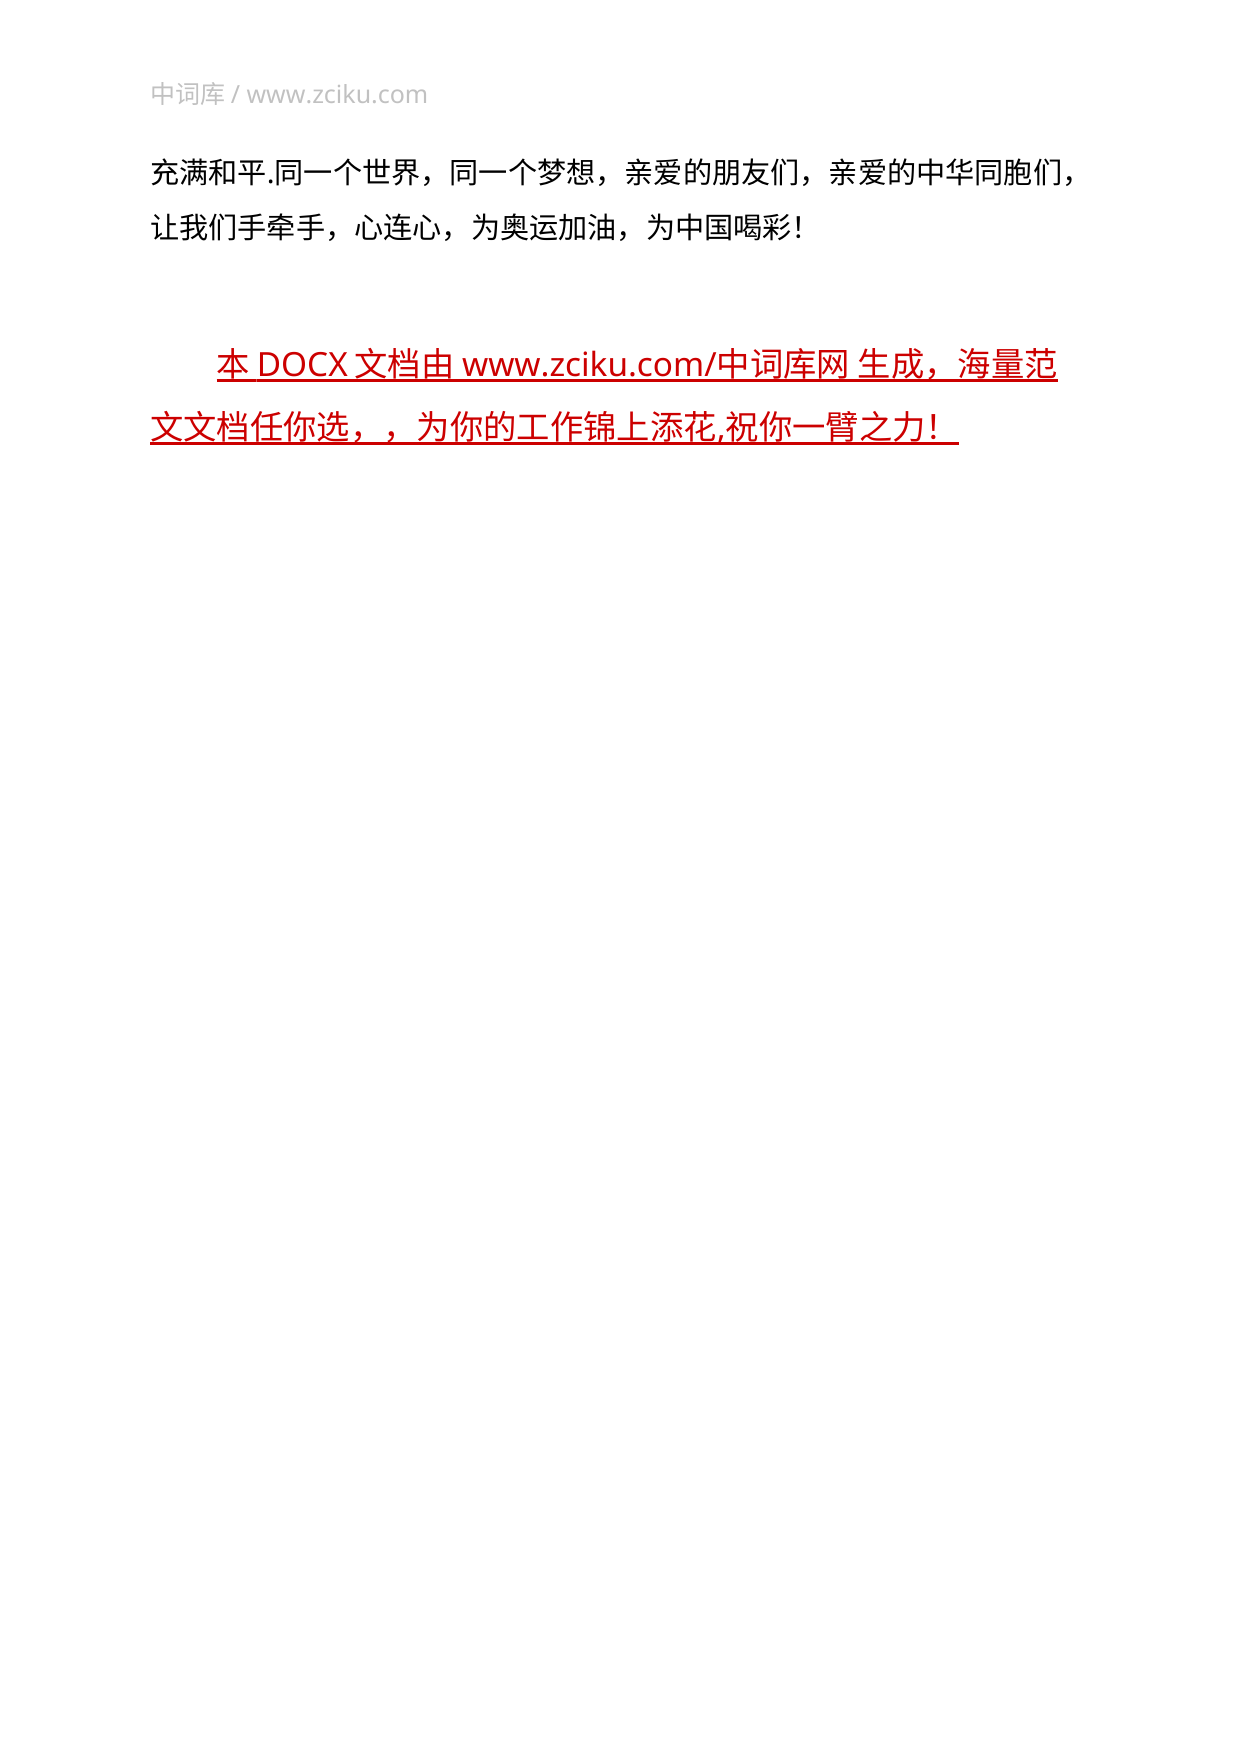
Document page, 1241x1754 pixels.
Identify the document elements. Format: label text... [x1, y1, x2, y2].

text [150, 150, 1090, 247]
text 本DOCX文档由 www.zciku.com/中词库网 生成，海量范文文档任你选，，为你的工作锦上添花,祝你一臂之力！ [150, 338, 1090, 449]
